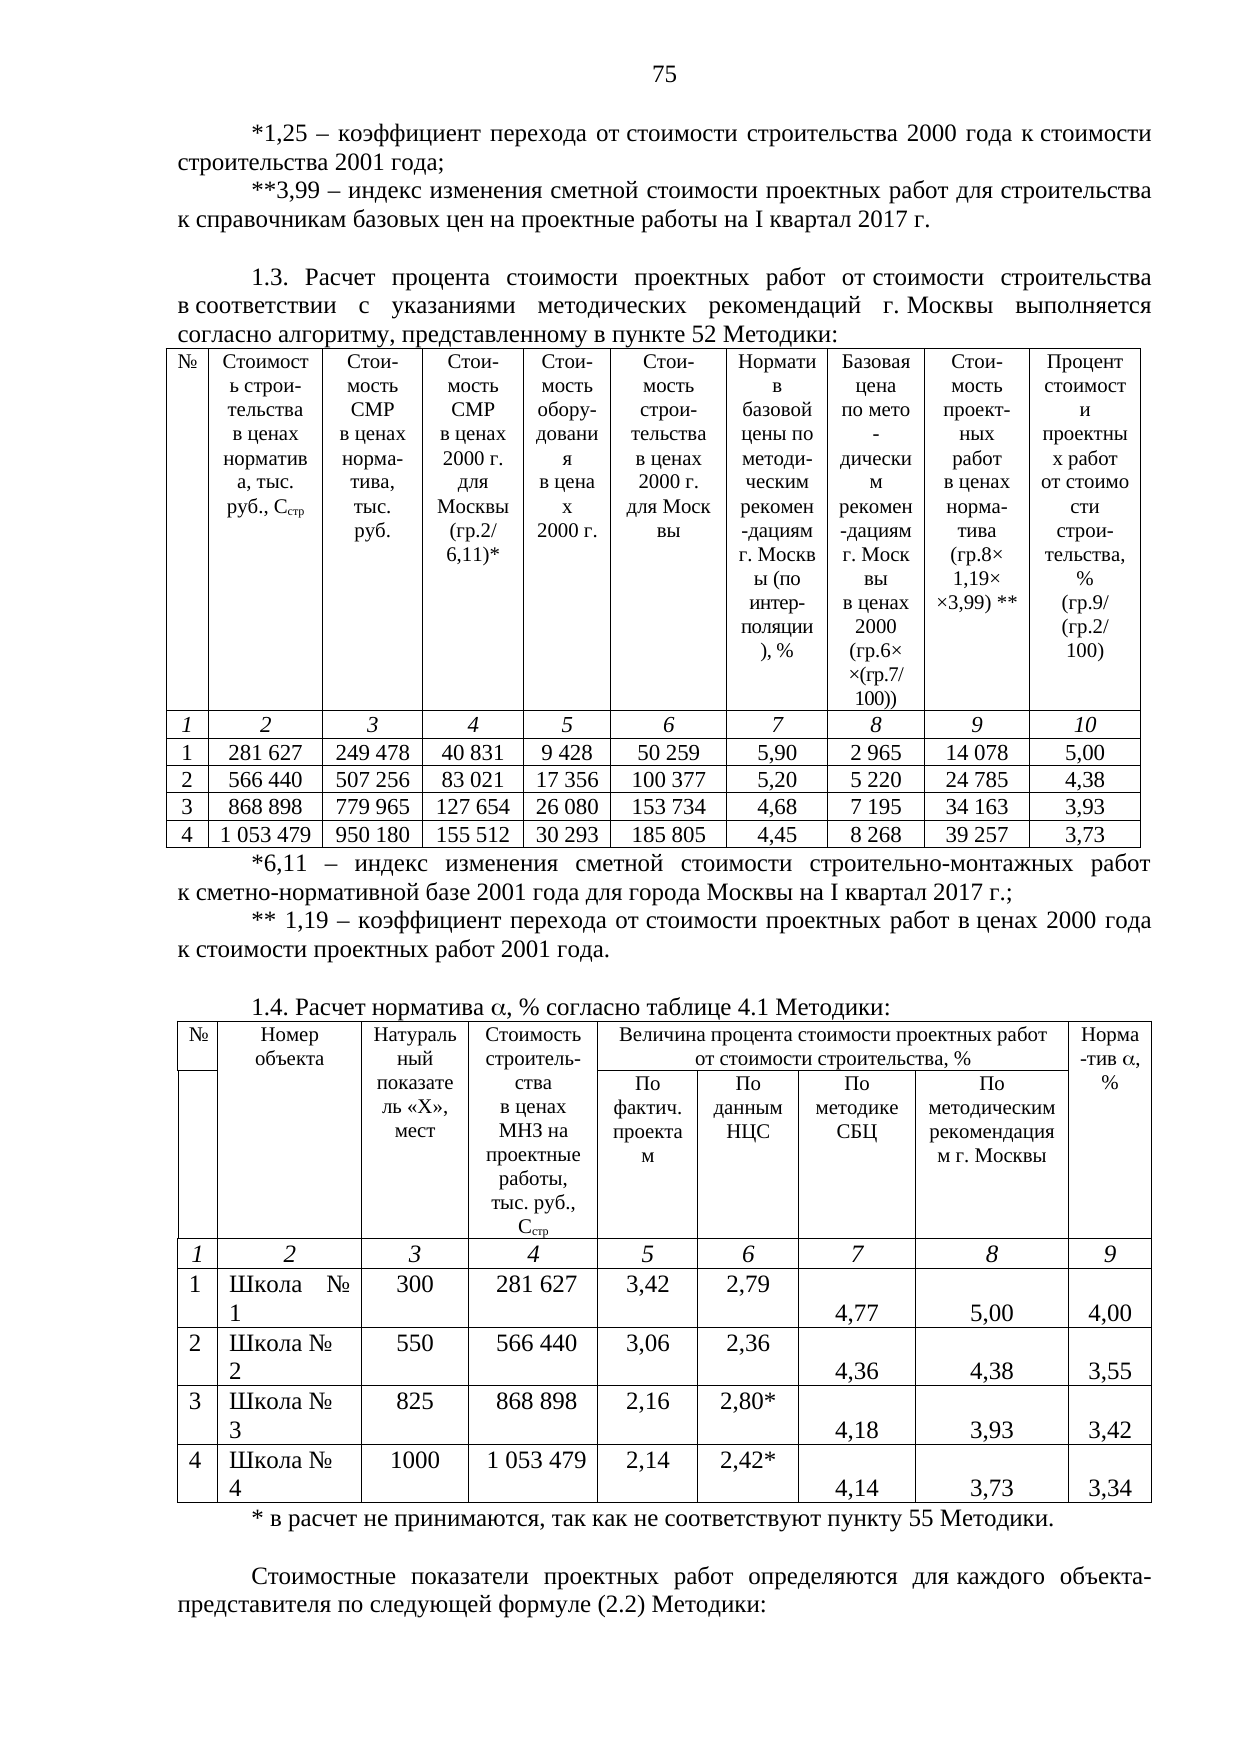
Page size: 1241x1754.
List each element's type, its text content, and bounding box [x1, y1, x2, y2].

table_cell По методике СБЦ [799, 1071, 915, 1238]
table_cell 5 [598, 1239, 697, 1268]
text 1.4. Расчет норматива , % согласно таблице 4.1 Методики: [177, 992, 1152, 1021]
text * в расчет не принимаются, так как не соответствуют пункту 55 Методики. [177, 1503, 1152, 1532]
table_header Норма-тив , % [1069, 1022, 1151, 1238]
table_cell 4 [178, 1445, 217, 1502]
table_cell 1 [167, 739, 208, 765]
table_cell 2,79 [698, 1269, 798, 1327]
table_cell 825 [362, 1386, 468, 1444]
table_header Стоимость строитель-ства в ценах МНЗ на проектные работы, тыс. руб., Cстр [469, 1022, 597, 1238]
table_cell 127 654 [423, 793, 523, 820]
table_cell 2,80* [698, 1386, 798, 1444]
table_cell 2,36 [698, 1328, 798, 1385]
table_cell 2,14 [598, 1445, 697, 1502]
table_header Стои-мость проект-ных работ в ценах норма-тива (гр.8× 1,19× ×3,99) ** [925, 349, 1029, 710]
table_cell 281 627 [469, 1269, 597, 1327]
table_cell 8 [916, 1239, 1068, 1268]
table_header № [167, 349, 208, 710]
table_header Величина процента стоимости проектных работ от стоимости строительства, % [598, 1022, 1068, 1070]
table_cell 5 [524, 711, 610, 737]
table_cell 2 [209, 711, 322, 737]
table_header Стои-мость СМР в ценах 2000 г. для Москвы (гр.2/ 6,11)* [423, 349, 523, 710]
table_cell 3,34 [1069, 1445, 1151, 1502]
table_header Натуральный показатель «Х», мест [362, 1022, 468, 1238]
table_cell 4,14 [799, 1445, 915, 1502]
table_cell 3,06 [598, 1328, 697, 1385]
table_cell 3,42 [598, 1269, 697, 1327]
table_cell 3,93 [916, 1386, 1068, 1444]
table_cell 4,36 [799, 1328, 915, 1385]
table_cell 3,55 [1069, 1328, 1151, 1385]
table_cell 3 [362, 1239, 468, 1268]
table_cell 779 965 [323, 793, 422, 820]
table_cell 3 [323, 711, 422, 737]
table_cell 40 831 [423, 739, 523, 765]
table_cell 10 [1030, 711, 1140, 737]
table_header № [178, 1022, 217, 1070]
table_cell 9 [1069, 1239, 1151, 1268]
table_cell 7 [727, 711, 827, 737]
table_header Стоимость строи-тельства в ценах норматива, тыс. руб., Cстр [209, 349, 322, 710]
table_cell 4 [167, 821, 208, 847]
table_cell 4,00 [1069, 1269, 1151, 1327]
table_cell 4,38 [916, 1328, 1068, 1385]
table_header Базовая цена по мето-дическим рекомен-дациям г. Москвы в ценах 2000 (гр.6× ×(гр.7/ 100)) [828, 349, 924, 710]
table_cell Школа № 1 [218, 1269, 361, 1327]
table_cell 4,77 [799, 1269, 915, 1327]
table_cell 249 478 [323, 739, 422, 765]
text *1,25 – коэффициент перехода от стоимости строительства 2000 года к стоимости строительства 2001 года; [177, 118, 1152, 176]
table_cell 1 [178, 1269, 217, 1327]
text **3,99 – индекс изменения сметной стоимости проектных работ для строительства к справочникам базовых цен на проектные работы на I квартал 2017 г. [177, 176, 1152, 233]
table_cell По данным НЦС [698, 1071, 798, 1238]
table_cell 5,00 [916, 1269, 1068, 1327]
table_cell 1 053 479 [469, 1445, 597, 1502]
table_cell Школа № 4 [218, 1445, 361, 1502]
table_cell Школа № 3 [218, 1386, 361, 1444]
text 1.3. Расчет процента стоимости проектных работ от стоимости строительства в соответствии с указаниями методических рекомендаций г. Москвы выполняется согласно алгоритму, представленному в пункте 52 Методики: [177, 262, 1152, 348]
text ** 1,19 – коэффициент перехода от стоимости проектных работ в ценах 2000 года к стоимости проектных работ 2001 года. [177, 906, 1152, 963]
table_cell 3,42 [1069, 1386, 1151, 1444]
table_cell 8 [828, 711, 924, 737]
table_cell 2,42* [698, 1445, 798, 1502]
table_cell По фактич. проектам [598, 1071, 697, 1238]
table_cell 2 [167, 766, 208, 792]
table_cell [179, 1071, 217, 1238]
table_header Стои-мость СМР в ценах норма-тива, тыс. руб. [323, 349, 422, 710]
table_cell 507 256 [323, 766, 422, 792]
table_cell 550 [362, 1328, 468, 1385]
text *6,11 – индекс изменения сметной стоимости строительно-монтажных работ к сметно-нормативной базе 2001 года для города Москвы на I квартал 2017 г.; [177, 848, 1152, 906]
table_cell 6 [698, 1239, 798, 1268]
table_cell 2,16 [598, 1386, 697, 1444]
table_cell 2 [218, 1239, 361, 1268]
table_cell 3 [167, 793, 208, 820]
table_cell 6 [611, 711, 726, 737]
table_cell 4 [469, 1239, 597, 1268]
table_cell 566 440 [469, 1328, 597, 1385]
table_header Стои-мость обору-дования в ценах 2000 г. [524, 349, 610, 710]
table_cell 155 512 [423, 821, 523, 847]
table_header Стои-мость строи-тельства в ценах 2000 г. для Москвы [611, 349, 726, 710]
table_cell 7 [799, 1239, 915, 1268]
table_cell 4,18 [799, 1386, 915, 1444]
table_header Процент стоимости проектных работ от стоимости строи-тельства, % (гр.9/(гр.2/ 100) [1030, 349, 1140, 710]
table_cell 83 021 [423, 766, 523, 792]
table_cell 9 [925, 711, 1029, 737]
table_header Норматив базовой цены по методи-ческим рекомен-дациям г. Москвы (по интер-поляции), % [727, 349, 827, 710]
text Стоимостные показатели проектных работ определяются для каждого объекта-представителя по следующей формуле (2.2) Методики: [177, 1561, 1152, 1618]
table_cell 3 [178, 1386, 217, 1444]
table_header Номер объекта [218, 1022, 361, 1238]
table_cell 950 180 [323, 821, 422, 847]
table_cell Школа № 2 [218, 1328, 361, 1385]
table_cell 300 [362, 1269, 468, 1327]
table_cell 1000 [362, 1445, 468, 1502]
table_cell По методическим рекомендациям г. Москвы [916, 1071, 1068, 1238]
table_cell 1 [178, 1239, 217, 1268]
table_cell 4 [423, 711, 523, 737]
table_cell 868 898 [469, 1386, 597, 1444]
table_cell 2 [178, 1328, 217, 1385]
table_cell 3,73 [916, 1445, 1068, 1502]
table_cell 1 [167, 711, 208, 737]
